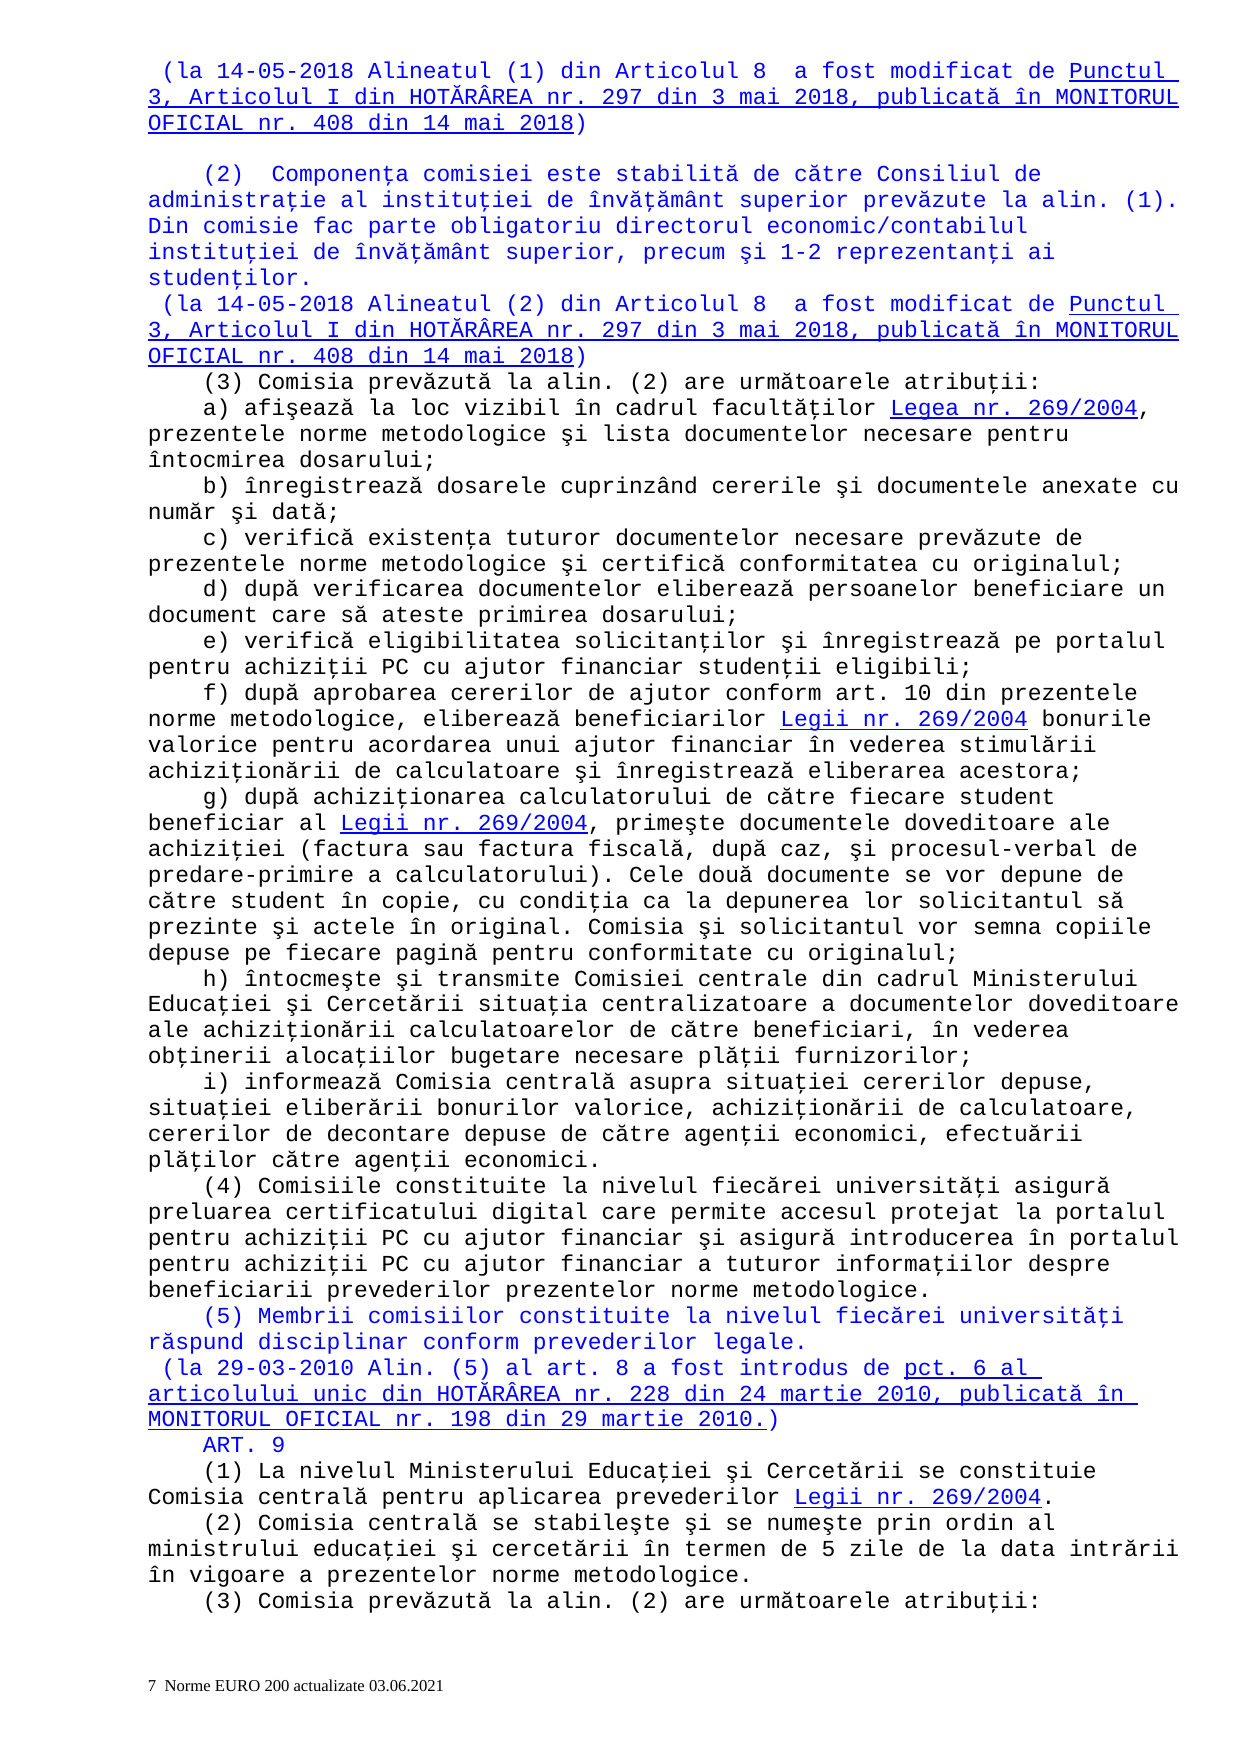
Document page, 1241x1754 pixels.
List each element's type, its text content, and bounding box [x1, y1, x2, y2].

text g) după achiziţionarea calculatorului de către fiecare student beneficiar al <LLNK 12004 269 10 201 0 18>Legii nr. 269/2004, primeşte documentele doveditoare ale achiziţiei (factura sau factura fiscală, după caz, şi procesul-verbal de predare-primire a calculatorului). Cele două documente se vor depune de către student în copie, cu condiţia ca la depunerea lor solicitantul să prezinte şi actele în original. Comisia şi solicitantul vor semna copiile depuse pe fiecare pagină pentru conformitate cu originalul; [148, 785, 1181, 967]
text (3) Comisia prevăzută la alin. (2) are următoarele atribuţii: [148, 370, 1181, 396]
text d) după verificarea documentelor eliberează persoanelor beneficiare un document care să ateste primirea dosarului; [148, 578, 1181, 630]
text c) verifică existenţa tuturor documentelor necesare prevăzute de prezentele norme metodologice şi certifică conformitatea cu originalul; [148, 526, 1181, 578]
text (2) Componenţa comisiei este stabilită de către Consiliul de administraţie al instituţiei de învăţământ superior prevăzute la alin. (1). Din comisie fac parte obligatoriu directorul economic/contabilul instituţiei de învăţământ superior, precum şi 1-2 reprezentanţi ai studenţilor. [148, 163, 1181, 292]
text (3) Comisia prevăzută la alin. (2) are următoarele atribuţii: [148, 1589, 1181, 1615]
text f) după aprobarea cererilor de ajutor conform art. 10 din prezentele norme metodologice, eliberează beneficiarilor <LLNK 12004 269 10 201 0 18>Legii nr. 269/2004 bonurile valorice pentru acordarea unui ajutor financiar în vederea stimulării achiziţionării de calculatoare şi înregistrează eliberarea acestora; [148, 682, 1181, 785]
text b) înregistrează dosarele cuprinzând cererile şi documentele anexate cu număr şi dată; [148, 474, 1181, 526]
text (4) Comisiile constituite la nivelul fiecărei universităţi asigură preluarea certificatului digital care permite accesul protejat la portalul pentru achiziţii PC cu ajutor financiar şi asigură introducerea în portalul pentru achiziţii PC cu ajutor financiar a tuturor informaţiilor despre beneficiarii prevederilor prezentelor norme metodologice. [148, 1174, 1181, 1304]
text (la 14-05-2018 Alineatul (1) din Articolul 8 a fost modificat de <LLNK 12018 297 20 301 0115>Punctul 3, Articolul I din HOTĂRÂREA nr. 297 din 3 mai 2018, publicată în MONITORUL OFICIAL nr. 408 din 14 mai 2018) [148, 59, 1181, 137]
text e) verifică eligibilitatea solicitanţilor şi înregistrează pe portalul pentru achiziţii PC cu ajutor financiar studenţii eligibili; [148, 630, 1181, 682]
text h) întocmeşte şi transmite Comisiei centrale din cadrul Ministerului Educaţiei şi Cercetării situaţia centralizatoare a documentelor doveditoare ale achiziţionării calculatoarelor de către beneficiari, în vederea obţinerii alocaţiilor bugetare necesare plăţii furnizorilor; [148, 967, 1181, 1071]
text ART. 9 [148, 1434, 1181, 1460]
text (1) La nivelul Ministerului Educaţiei şi Cercetării se constituie Comisia centrală pentru aplicarea prevederilor <LLNK 12004 269 10 201 0 18>Legii nr. 269/2004. [148, 1460, 1181, 1512]
text i) informează Comisia centrală asupra situaţiei cererilor depuse, situaţiei eliberării bonurilor valorice, achiziţionării de calculatoare, cererilor de decontare depuse de către agenţii economici, efectuării plăţilor către agenţii economici. [148, 1071, 1181, 1174]
text (5) Membrii comisiilor constituite la nivelul fiecărei universităţi răspund disciplinar conform prevederilor legale. [148, 1304, 1181, 1356]
text (la 29-03-2010 Alin. (5) al art. 8 a fost introdus de <LLNK 12010 228 20 301 0127>pct. 6 al articolului unic din HOTĂRÂREA nr. 228 din 24 martie 2010, publicată în MONITORUL OFICIAL nr. 198 din 29 martie 2010.) [148, 1356, 1181, 1434]
text (la 14-05-2018 Alineatul (2) din Articolul 8 a fost modificat de <LLNK 12018 297 20 301 0115>Punctul 3, Articolul I din HOTĂRÂREA nr. 297 din 3 mai 2018, publicată în MONITORUL OFICIAL nr. 408 din 14 mai 2018) [148, 292, 1181, 370]
text (2) Comisia centrală se stabileşte şi se numeşte prin ordin al ministrului educaţiei şi cercetării în termen de 5 zile de la data intrării în vigoare a prezentelor norme metodologice. [148, 1512, 1181, 1589]
text a) afişează la loc vizibil în cadrul facultăţilor <LLNK 12004 269 10 201 0 18>Legea nr. 269/2004, prezentele norme metodologice şi lista documentelor necesare pentru întocmirea dosarului; [148, 396, 1181, 474]
